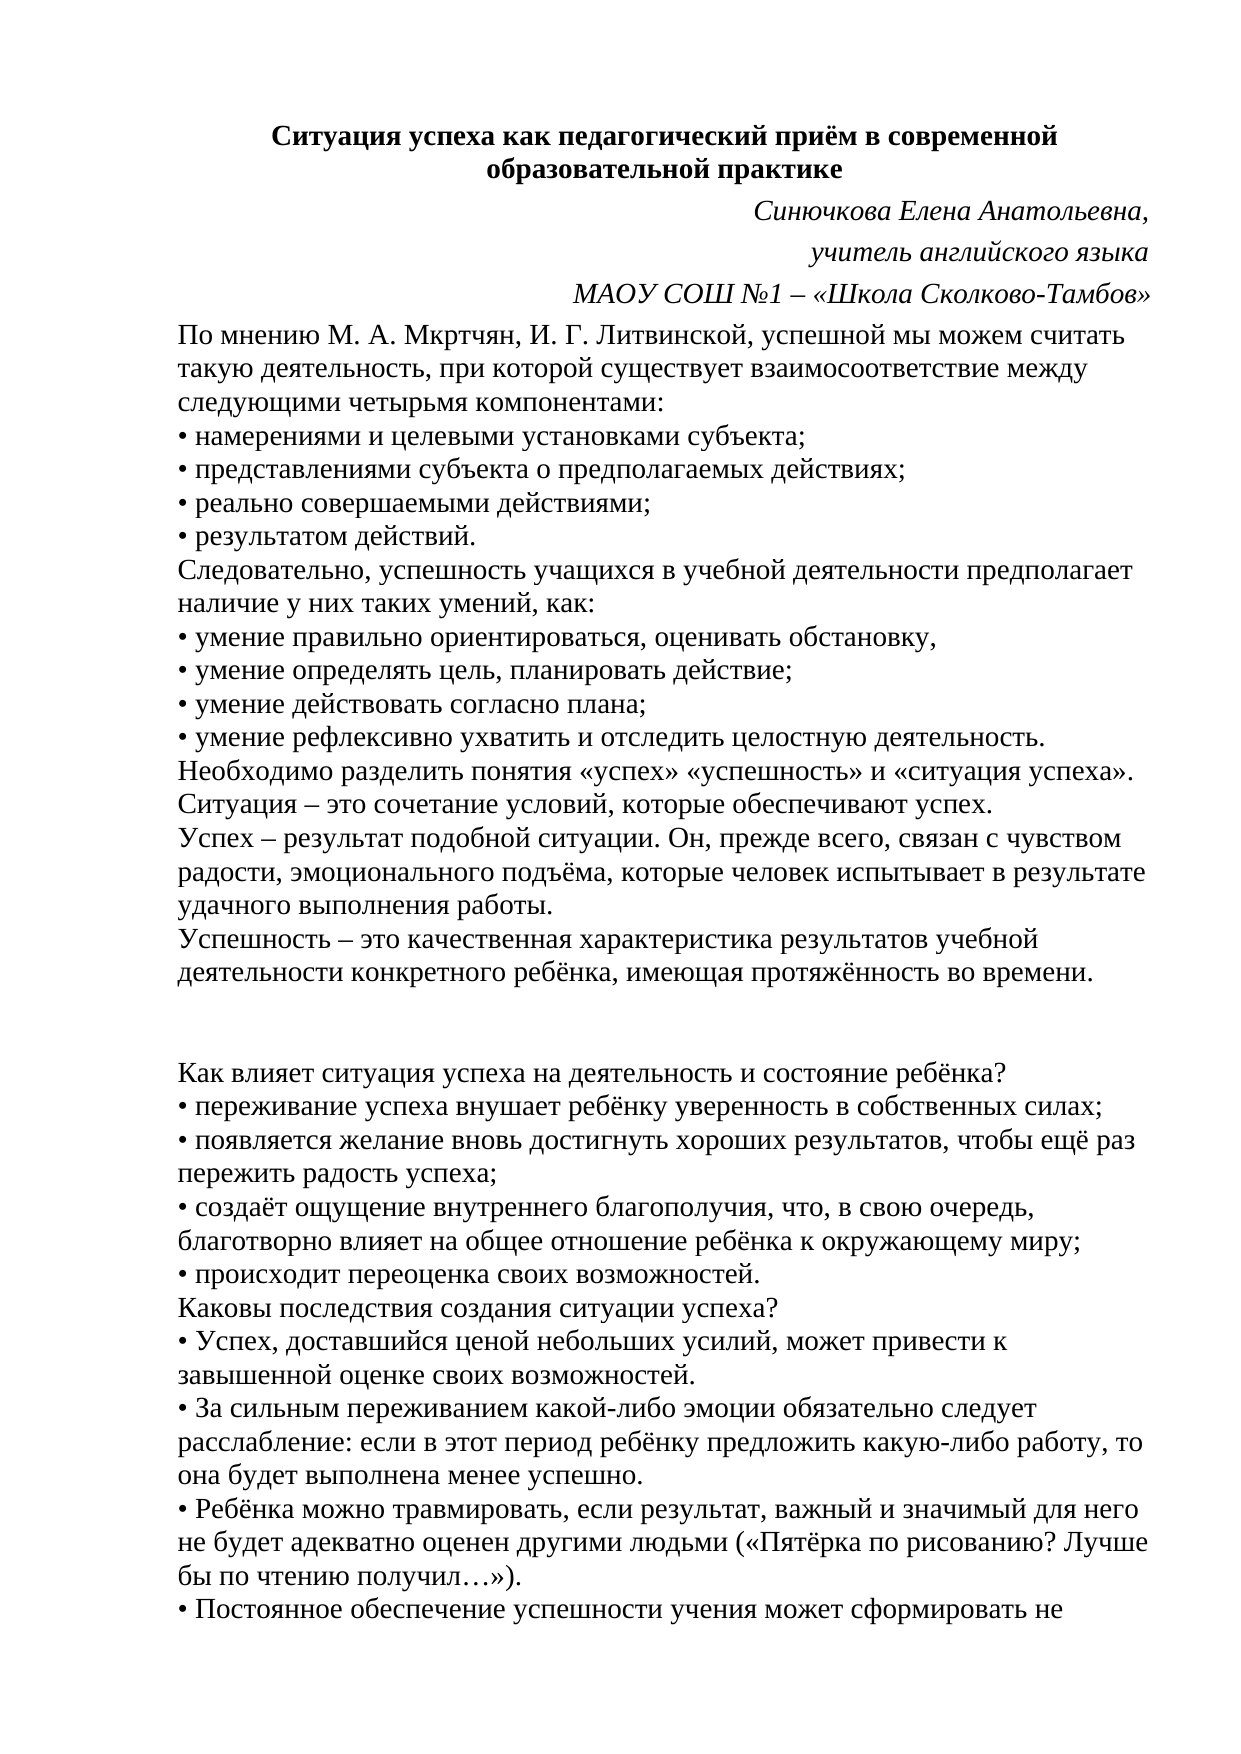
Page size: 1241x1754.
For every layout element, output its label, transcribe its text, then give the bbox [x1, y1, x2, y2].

text Ситуация успеха как педагогический приём в современной образовательной практике [177, 118, 1152, 185]
text По мнению М. А. Мкртчян, И. Г. Литвинской, успешной мы можем считать такую деятельность, при которой существует взаимосоответствие между следующими четырьмя компонентами: • намерениями и целевыми установками субъекта; • представлениями субъекта о предполагаемых действиях; • реально совершаемыми действиями; • результатом действий. Следовательно, успешность учащихся в учебной деятельности предполагает наличие у них таких умений, как: • умение правильно ориентироваться, оценивать обстановку, • умение определять цель, планировать действие; • умение действовать согласно плана; • умение рефлексивно ухватить и отследить целостную деятельность. Необходимо разделить понятия «успех» «успешность» и «ситуация успеха». Ситуация – это сочетание условий, которые обеспечивают успех. Успех – результат подобной ситуации. Он, прежде всего, связан с чувством радости, эмоционального подъёма, которые человек испытывает в результате удачного выполнения работы. Успешность – это качественная характеристика результатов учебной деятельности конкретного ребёнка, имеющая протяжённость во времени. [177, 317, 1152, 988]
text учитель английского языка [177, 234, 1152, 268]
text Синючкова Елена Анатольевна, [177, 193, 1152, 227]
text МАОУ СОШ №1 – «Школа Сколково-Тамбов» [177, 276, 1152, 309]
